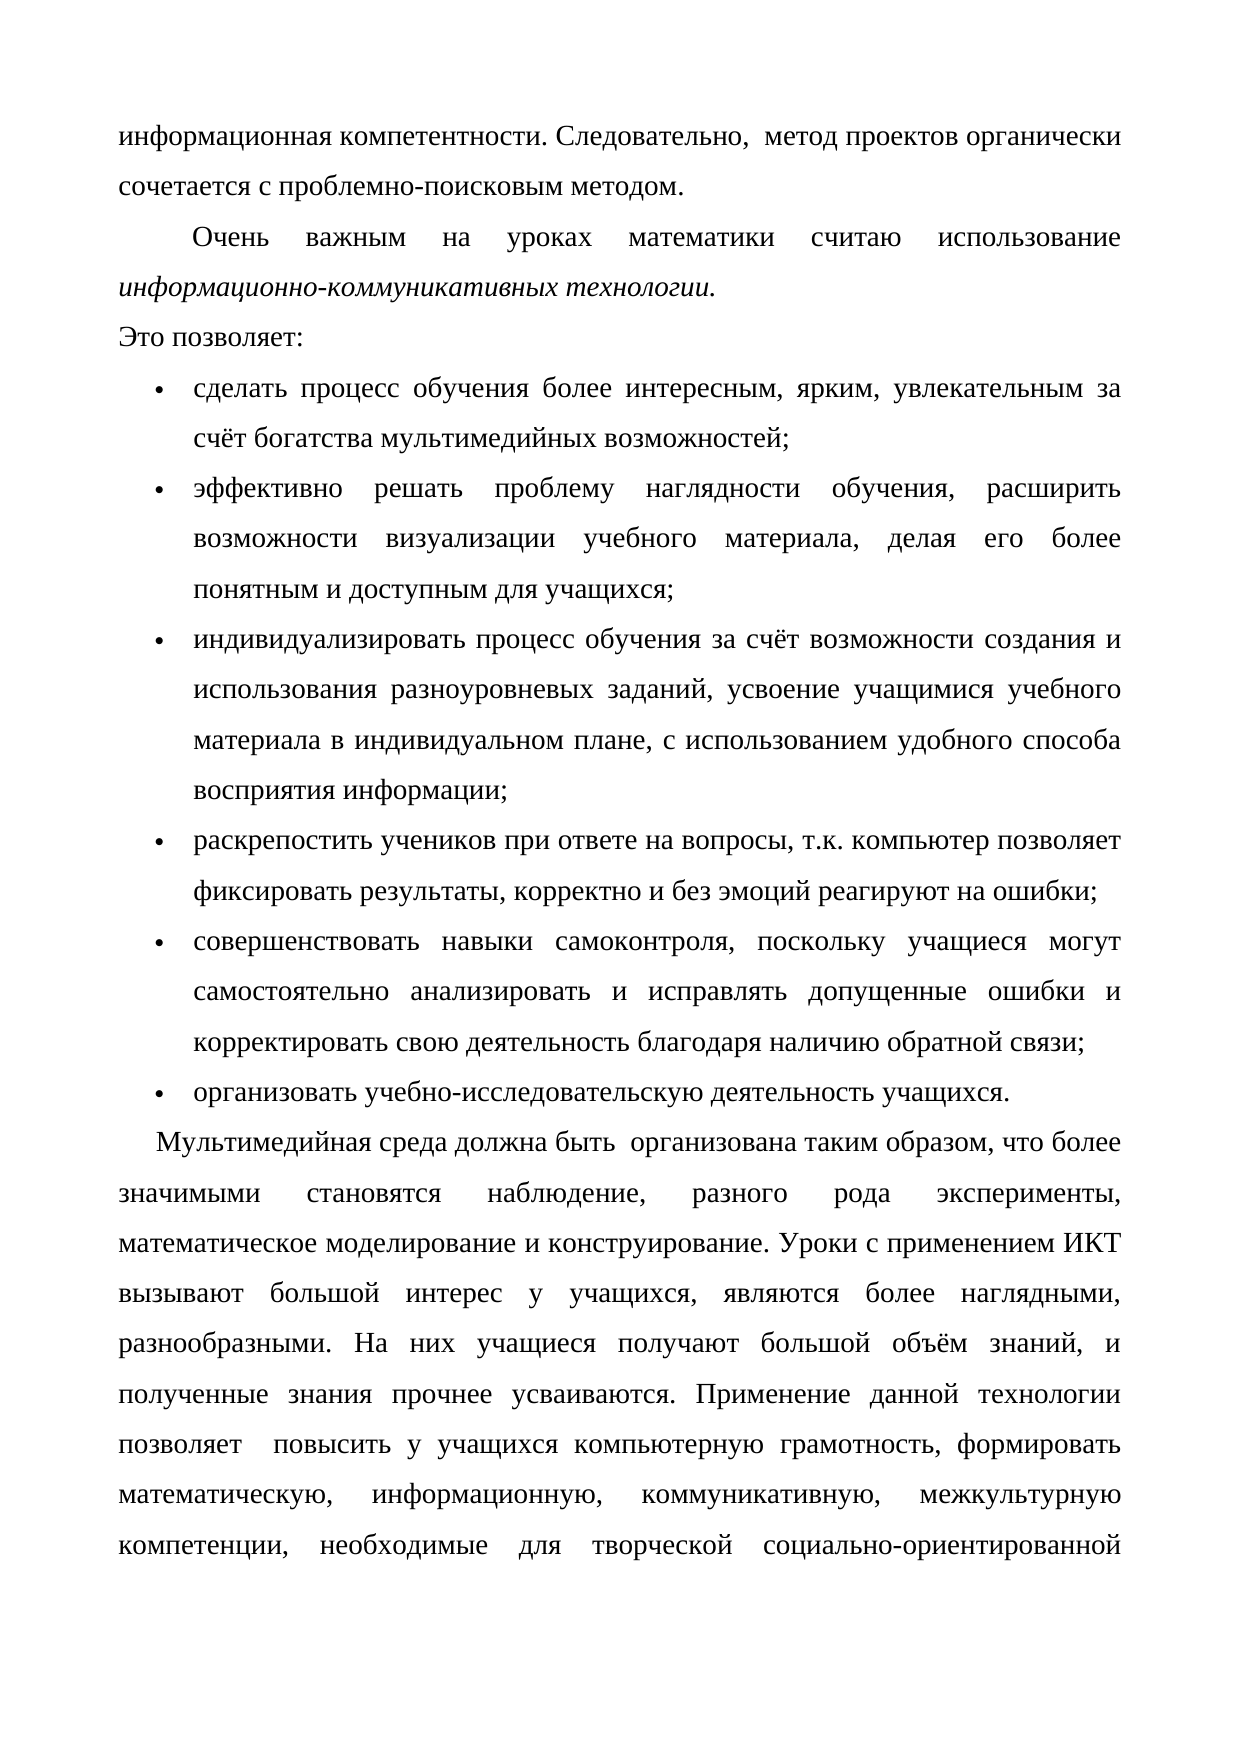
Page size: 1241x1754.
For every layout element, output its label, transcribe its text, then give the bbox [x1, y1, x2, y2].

text Очень важным на уроках математики считаю использование информационно-коммуникативных технологии. [118, 219, 1122, 303]
list совершенствовать навыки самоконтроля, поскольку учащиеся могут самостоятельно анализировать и исправлять допущенные ошибки и корректировать свою деятельность благодаря наличию обратной связи; [156, 923, 1122, 1057]
list раскрепостить учеников при ответе на вопросы, т.к. компьютер позволяет фиксировать результаты, корректно и без эмоций реагируют на ошибки; [156, 822, 1122, 906]
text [118, 118, 1122, 202]
list организовать учебно-исследовательскую деятельность учащихся. [156, 1074, 1122, 1108]
list сделать процесс обучения более интересным, ярким, увлекательным за счёт богатства мультимедийных возможностей; [156, 370, 1122, 453]
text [118, 1124, 1122, 1560]
list эффективно решать проблему наглядности обучения, расширить возможности визуализации учебного материала, делая его более понятным и доступным для учащихся; [156, 470, 1122, 604]
text Это позволяет: [118, 319, 1122, 353]
list индивидуализировать процесс обучения за счёт возможности создания и использования разноуровневых заданий, усвоение учащимися учебного материала в индивидуальном плане, с использованием удобного способа восприятия информации; [156, 621, 1122, 806]
